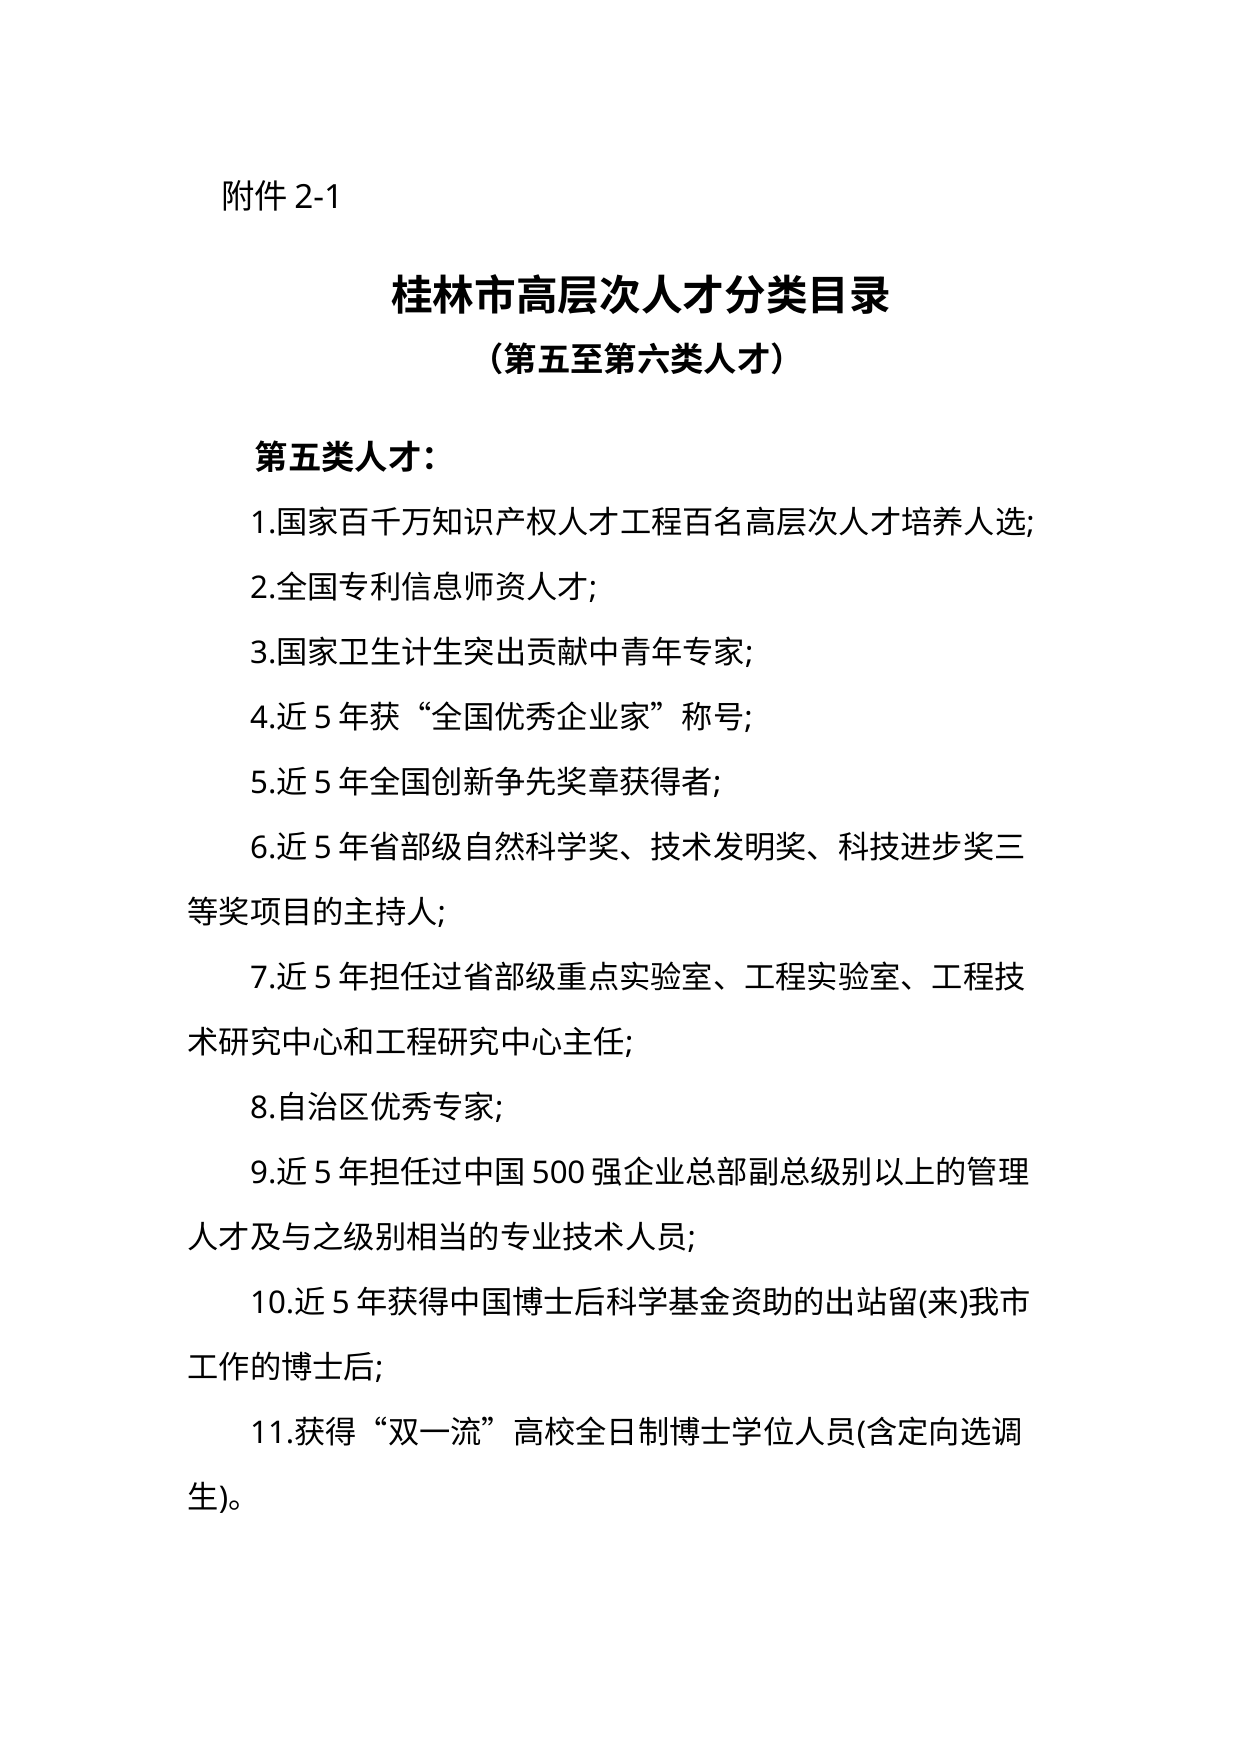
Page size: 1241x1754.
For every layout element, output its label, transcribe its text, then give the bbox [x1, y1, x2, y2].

text 桂林市高层次人才分类目录 [187, 259, 1053, 324]
text 1.国家百千万知识产权人才工程百名高层次人才培养人选; [187, 487, 1053, 552]
text 9.近5年担任过中国500强企业总部副总级别以上的管理人才及与之级别相当的专业技术人员; [187, 1137, 1053, 1267]
text 4.近5年获“全国优秀企业家”称号; [187, 682, 1053, 747]
text 11.获得“双一流”高校全日制博士学位人员(含定向选调生)。 [187, 1397, 1053, 1527]
text 5.近5年全国创新争先奖章获得者; [187, 747, 1053, 812]
text 附件2-1 [187, 162, 1053, 227]
text 7.近5年担任过省部级重点实验室、工程实验室、工程技术研究中心和工程研究中心主任; [187, 942, 1053, 1072]
text 3.国家卫生计生突出贡献中青年专家; [187, 617, 1053, 682]
text 6.近5年省部级自然科学奖、技术发明奖、科技进步奖三等奖项目的主持人; [187, 812, 1053, 942]
text 2.全国专利信息师资人才; [187, 552, 1053, 617]
text 8.自治区优秀专家; [187, 1072, 1053, 1137]
text （第五至第六类人才） [187, 324, 1053, 389]
text 第五类人才： [187, 422, 1053, 487]
text 10.近5年获得中国博士后科学基金资助的出站留(来)我市工作的博士后; [187, 1267, 1053, 1397]
